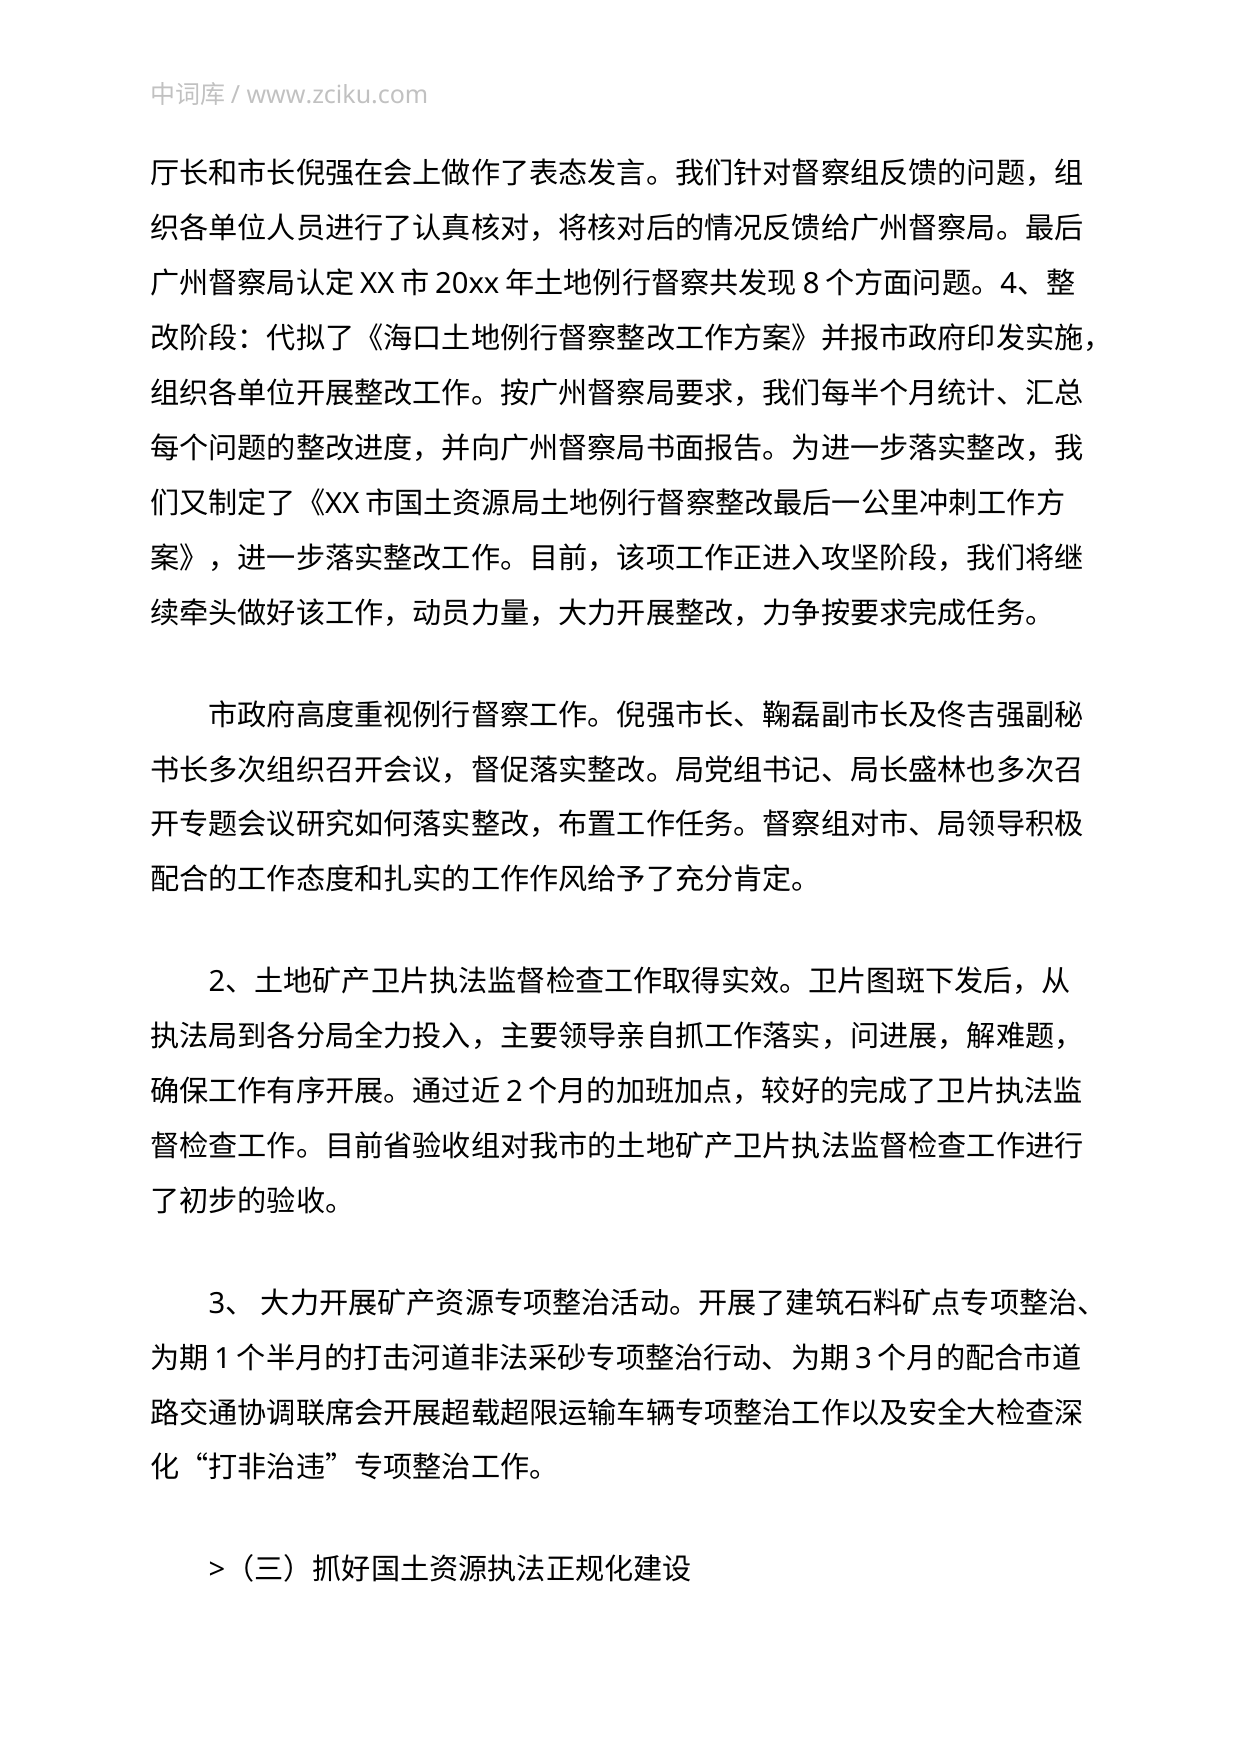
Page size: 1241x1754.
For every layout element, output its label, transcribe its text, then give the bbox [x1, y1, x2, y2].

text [150, 150, 1090, 632]
text >（三）抓好国土资源执法正规化建设 [150, 1546, 1090, 1588]
text 市政府高度重视例行督察工作。倪强市长、鞠磊副市长及佟吉强副秘书长多次组织召开会议，督促落实整改。局党组书记、局长盛林也多次召开专题会议研究如何落实整改，布置工作任务。督察组对市、局领导积极配合的工作态度和扎实的工作作风给予了充分肯定。 [150, 691, 1090, 898]
text 3、 大力开展矿产资源专项整治活动。开展了建筑石料矿点专项整治、为期1个半月的打击河道非法采砂专项整治行动、为期3个月的配合市道路交通协调联席会开展超载超限运输车辆专项整治工作以及安全大检查深化“打非治违”专项整治工作。 [150, 1279, 1090, 1486]
text 2、土地矿产卫片执法监督检查工作取得实效。卫片图斑下发后，从执法局到各分局全力投入，主要领导亲自抓工作落实，问进展，解难题，确保工作有序开展。通过近2个月的加班加点，较好的完成了卫片执法监督检查工作。目前省验收组对我市的土地矿产卫片执法监督检查工作进行了初步的验收。 [150, 958, 1090, 1220]
